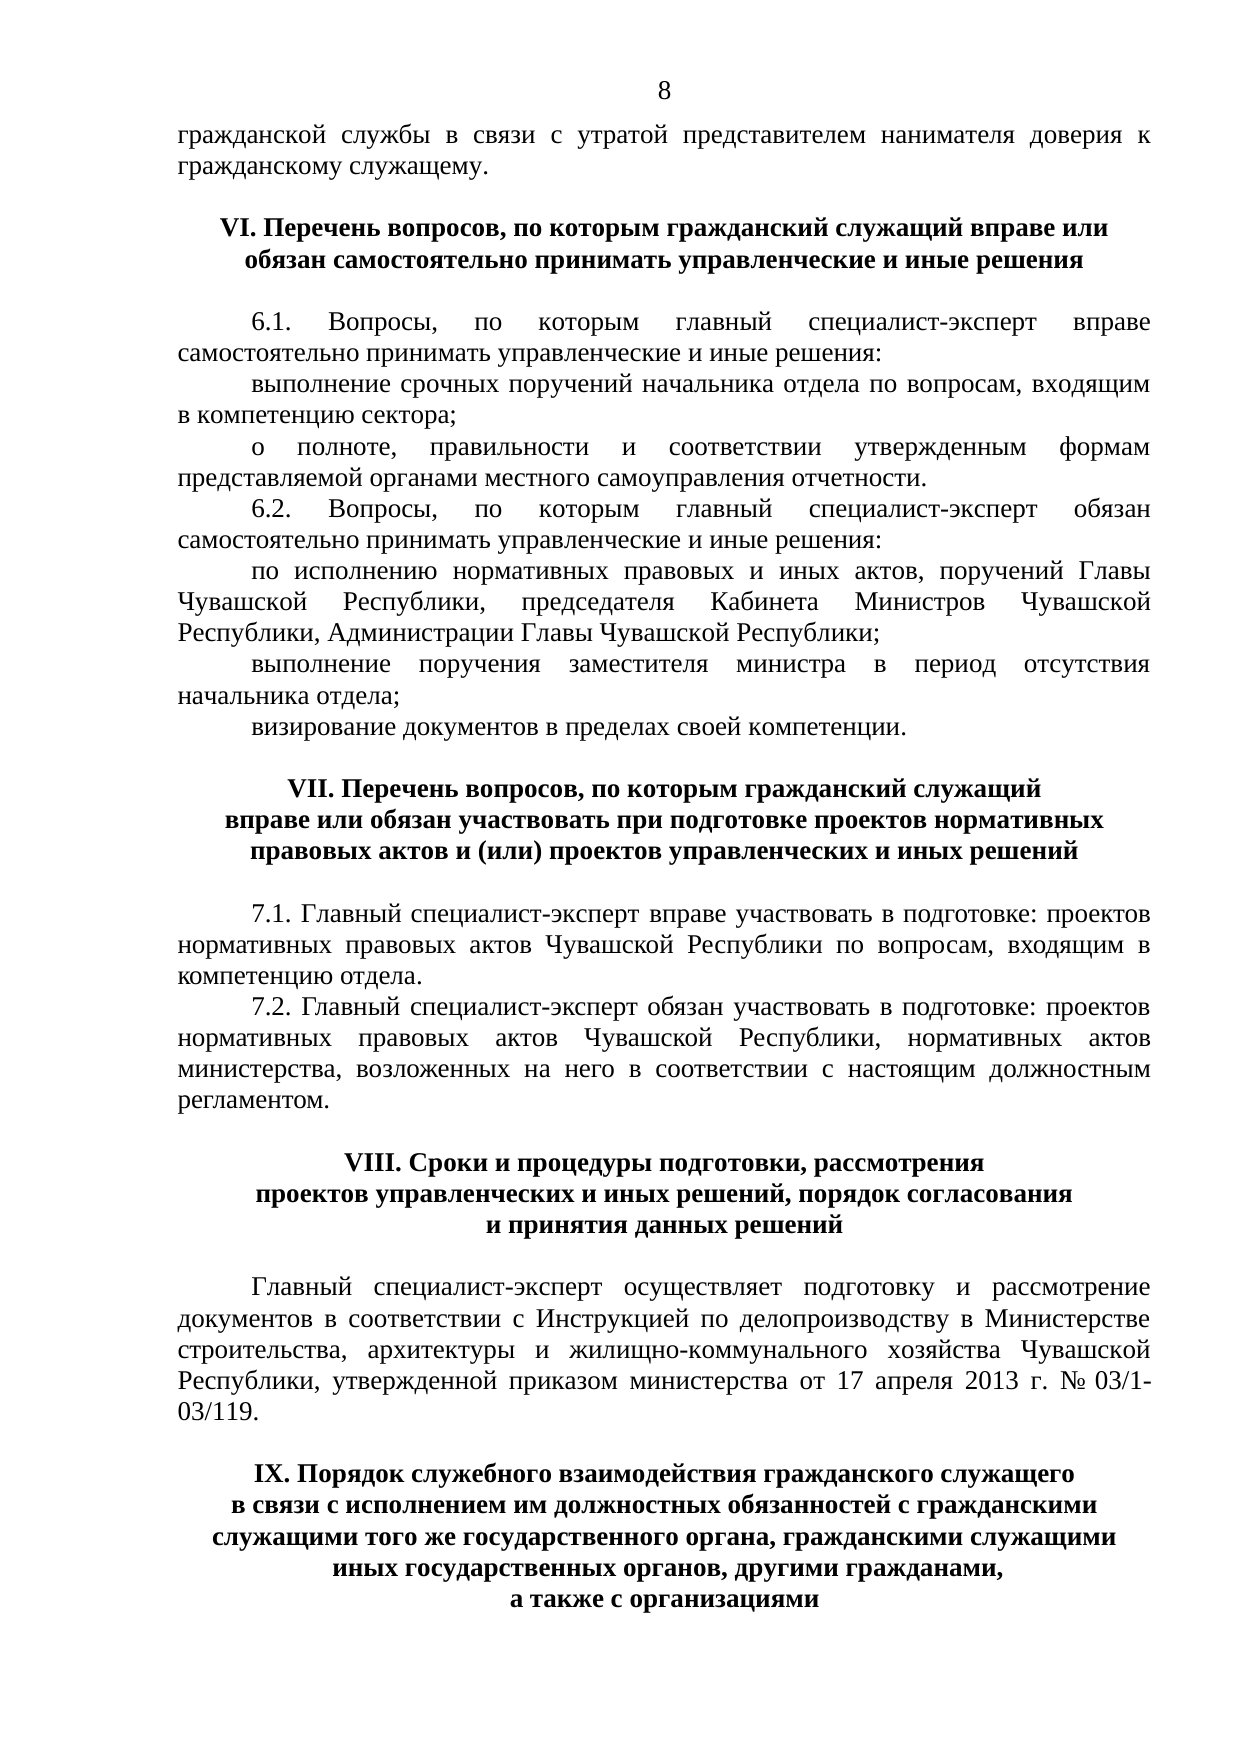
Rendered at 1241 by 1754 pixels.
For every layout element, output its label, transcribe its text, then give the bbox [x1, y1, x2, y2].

text выполнение срочных поручений начальника отдела по вопросам, входящим в компетенцию сектора; [177, 367, 1152, 429]
text вправе или обязан участвовать при подготовке проектов нормативных правовых актов и (или) проектов управленческих и иных решений [177, 803, 1152, 866]
text VII. Перечень вопросов, по которым гражданский служащий [177, 772, 1152, 803]
text а также с организациями [177, 1582, 1152, 1613]
text выполнение поручения заместителя министра в период отсутствия начальника отдела; [177, 648, 1152, 710]
text в связи с исполнением им должностных обязанностей с гражданскими [177, 1488, 1152, 1520]
text по исполнению нормативных правовых и иных актов, поручений Главы Чувашской Республики, председателя Кабинета Министров Чувашской Республики, Администрации Главы Чувашской Республики; [177, 554, 1152, 648]
text 6.2. Вопросы, по которым главный специалист-эксперт обязан самостоятельно принимать управленческие и иные решения: [177, 492, 1152, 554]
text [177, 118, 1152, 180]
text VI. Перечень вопросов, по которым гражданский служащий вправе или обязан самостоятельно принимать управленческие и иные решения [177, 212, 1152, 274]
text и принятия данных решений [177, 1208, 1152, 1239]
text 7.2. Главный специалист-эксперт обязан участвовать в подготовке: проектов нормативных правовых актов Чувашской Республики, нормативных актов министерства, возложенных на него в соответствии с настоящим должностным регламентом. [177, 990, 1152, 1115]
text визирование документов в пределах своей компетенции. [177, 710, 1152, 741]
text иных государственных органов, другими гражданами, [177, 1551, 1152, 1582]
text служащими того же государственного органа, гражданскими служащими [177, 1520, 1152, 1551]
text IX. Порядок служебного взаимодействия гражданского служащего [177, 1457, 1152, 1488]
text Главный специалист-эксперт осуществляет подготовку и рассмотрение документов в соответствии с Инструкцией по делопроизводству в Министерстве строительства, архитектуры и жилищно-коммунального хозяйства Чувашской Республики, утвержденной приказом министерства от 17 апреля 2013 г. № 03/1-03/119. [177, 1271, 1152, 1426]
text о полноте, правильности и соответствии утвержденным формам представляемой органами местного самоуправления отчетности. [177, 429, 1152, 492]
text 7.1. Главный специалист-эксперт вправе участвовать в подготовке: проектов нормативных правовых актов Чувашской Республики по вопросам, входящим в компетенцию отдела. [177, 897, 1152, 990]
text 6.1. Вопросы, по которым главный специалист-эксперт вправе самостоятельно принимать управленческие и иные решения: [177, 305, 1152, 367]
text VIII. Сроки и процедуры подготовки, рассмотрения [177, 1146, 1152, 1177]
text проектов управленческих и иных решений, порядок согласования [177, 1177, 1152, 1208]
